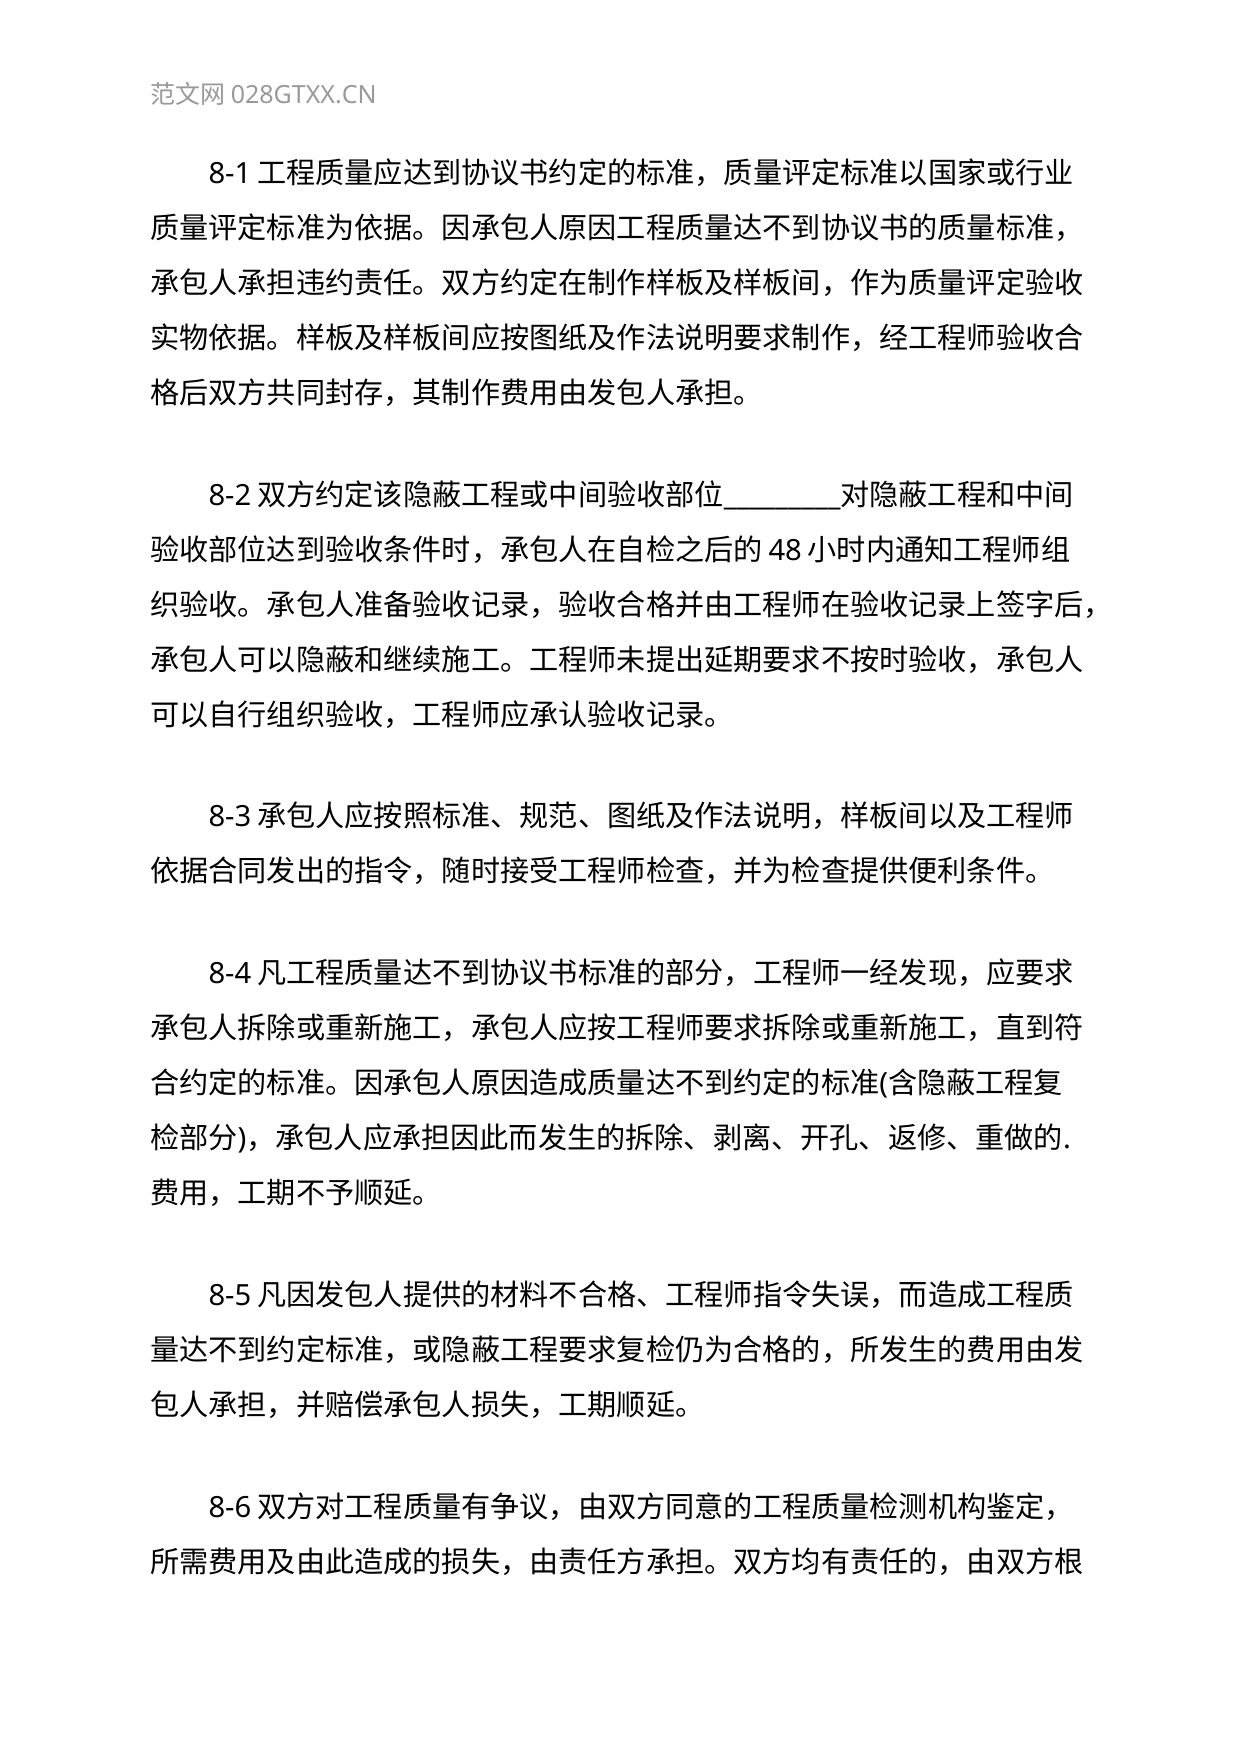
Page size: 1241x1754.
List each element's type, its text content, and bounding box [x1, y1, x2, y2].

text 8-4凡工程质量达不到协议书标准的部分，工程师一经发现，应要求承包人拆除或重新施工，承包人应按工程师要求拆除或重新施工，直到符合约定的标准。因承包人原因造成质量达不到约定的标准(含隐蔽工程复检部分)，承包人应承担因此而发生的拆除、剥离、开孔、返修、重做的.费用，工期不予顺延。 [150, 950, 1090, 1212]
text 8-3承包人应按照标准、规范、图纸及作法说明，样板间以及工程师依据合同发出的指令，随时接受工程师检查，并为检查提供便利条件。 [150, 793, 1090, 890]
text 8-1工程质量应达到协议书约定的标准，质量评定标准以国家或行业质量评定标准为依据。因承包人原因工程质量达不到协议书的质量标准，承包人承担违约责任。双方约定在制作样板及样板间，作为质量评定验收实物依据。样板及样板间应按图纸及作法说明要求制作，经工程师验收合格后双方共同封存，其制作费用由发包人承担。 [150, 150, 1090, 412]
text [150, 1483, 1090, 1580]
text 8-2双方约定该隐蔽工程或中间验收部位_________对隐蔽工程和中间验收部位达到验收条件时，承包人在自检之后的48小时内通知工程师组织验收。承包人准备验收记录，验收合格并由工程师在验收记录上签字后，承包人可以隐蔽和继续施工。工程师未提出延期要求不按时验收，承包人可以自行组织验收，工程师应承认验收记录。 [150, 471, 1090, 733]
text 8-5凡因发包人提供的材料不合格、工程师指令失误，而造成工程质量达不到约定标准，或隐蔽工程要求复检仍为合格的，所发生的费用由发包人承担，并赔偿承包人损失，工期顺延。 [150, 1271, 1090, 1424]
